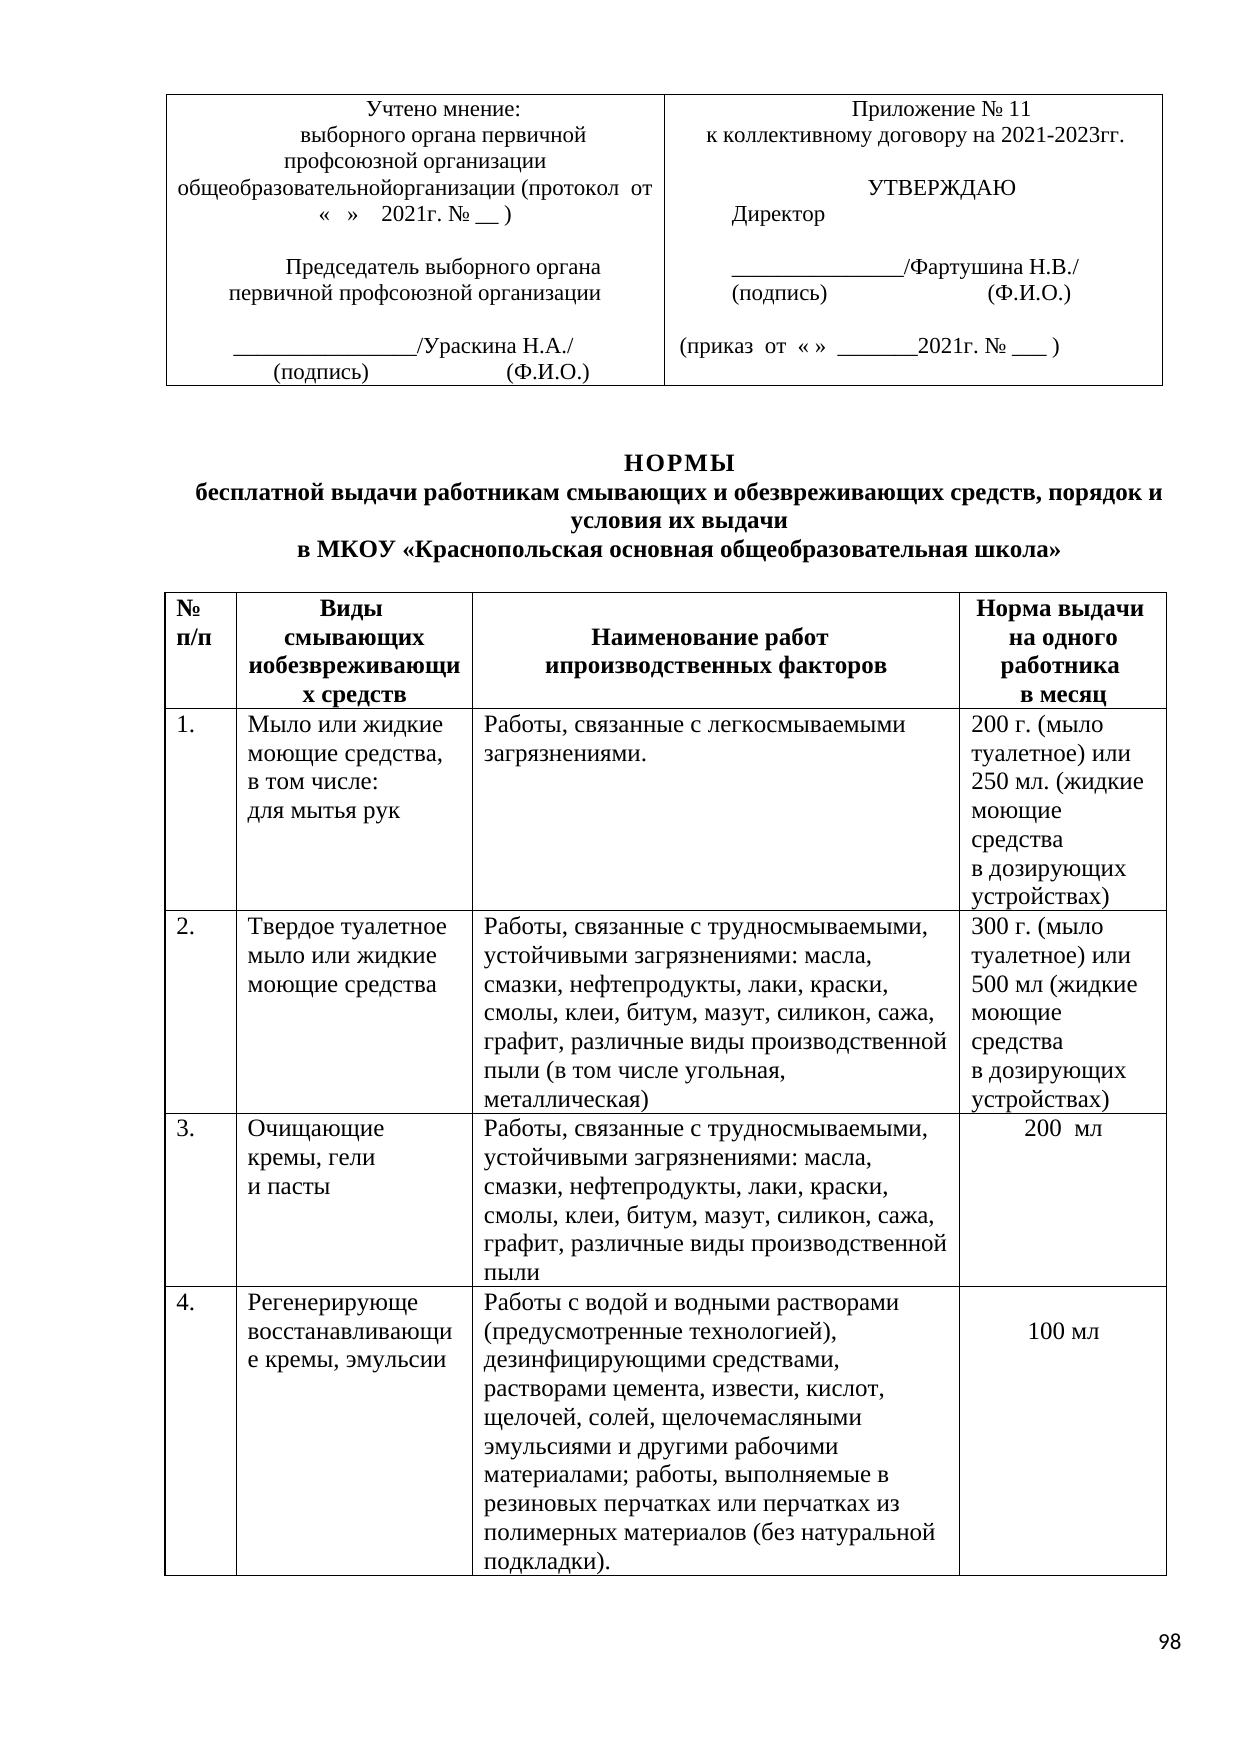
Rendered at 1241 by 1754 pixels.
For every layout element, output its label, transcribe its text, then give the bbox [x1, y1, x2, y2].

table_cell 4. [166, 1287, 236, 1574]
table_cell 3. [166, 1114, 236, 1286]
table_header Учтено мнение: выборного органа первичной профсоюзной организации общеобразовательнойорганизации (протокол от « » 2021г. № __ ) Председатель выборного органа первичной профсоюзной организации ________________/Ураскина Н.А./ (подпись) (Ф.И.О.) [167, 95, 664, 385]
table_cell Работы, связанные с легкосмываемыми загрязнениями. [473, 709, 959, 910]
table_cell 2. [166, 911, 236, 1112]
table_cell Работы, связанные с трудносмываемыми, устойчивыми загрязнениями: масла, смазки, нефтепродукты, лаки, краски, смолы, клеи, битум, мазут, силикон, сажа, графит, различные виды производственной пыли [473, 1114, 959, 1286]
table_header Норма выдачи на одного работника в месяц [960, 593, 1166, 708]
table_cell Твердое туалетное мыло или жидкие моющие средства [237, 911, 472, 1112]
table_cell 200 мл [960, 1114, 1166, 1286]
text в МКОУ «Краснопольская основная общеобразовательная школа» [177, 534, 1181, 563]
table_cell 300 г. (мыло туалетное) или 500 мл (жидкие моющие средства в дозирующих устройствах) [960, 911, 1166, 1112]
text бесплатной выдачи работникам смывающих и обезвреживающих средств, порядок и условия их выдачи [177, 477, 1181, 534]
table_cell Работы, связанные с трудносмываемыми, устойчивыми загрязнениями: масла, смазки, нефтепродукты, лаки, краски, смолы, клеи, битум, мазут, силикон, сажа, графит, различные виды производственной пыли (в том числе угольная, металлическая) [473, 911, 959, 1112]
table_header Виды смывающих иобезвреживающих средств [237, 593, 472, 708]
table_cell 100 мл [960, 1287, 1166, 1574]
table_cell 200 г. (мыло туалетное) или 250 мл. (жидкие моющие средства в дозирующих устройствах) [960, 709, 1166, 910]
text НОРМЫ [177, 448, 1181, 477]
table_cell 1. [166, 709, 236, 910]
table_cell Очищающие кремы, гели и пасты [237, 1114, 472, 1286]
table_header № п/п [166, 593, 236, 708]
table_cell Работы с водой и водными растворами (предусмотренные технологией), дезинфицирующими средствами, растворами цемента, извести, кислот, щелочей, солей, щелочемасляными эмульсиями и другими рабочими материалами; работы, выполняемые в резиновых перчатках или перчатках из полимерных материалов (без натуральной подкладки). [473, 1287, 959, 1574]
table_cell Регенерирующе восстанавливающие кремы, эмульсии [237, 1287, 472, 1574]
table_cell Мыло или жидкие моющие средства, в том числе: для мытья рук [237, 709, 472, 910]
table_header Приложение № 11 к коллективному договору на 2021-2023гг. УТВЕРЖДАЮ Директор _______________/Фартушина Н.В./ (подпись) (Ф.И.О.) (приказ от « » _______2021г. № ___ ) [665, 95, 1162, 385]
table_header Наименование работ ипроизводственных факторов [473, 593, 959, 708]
